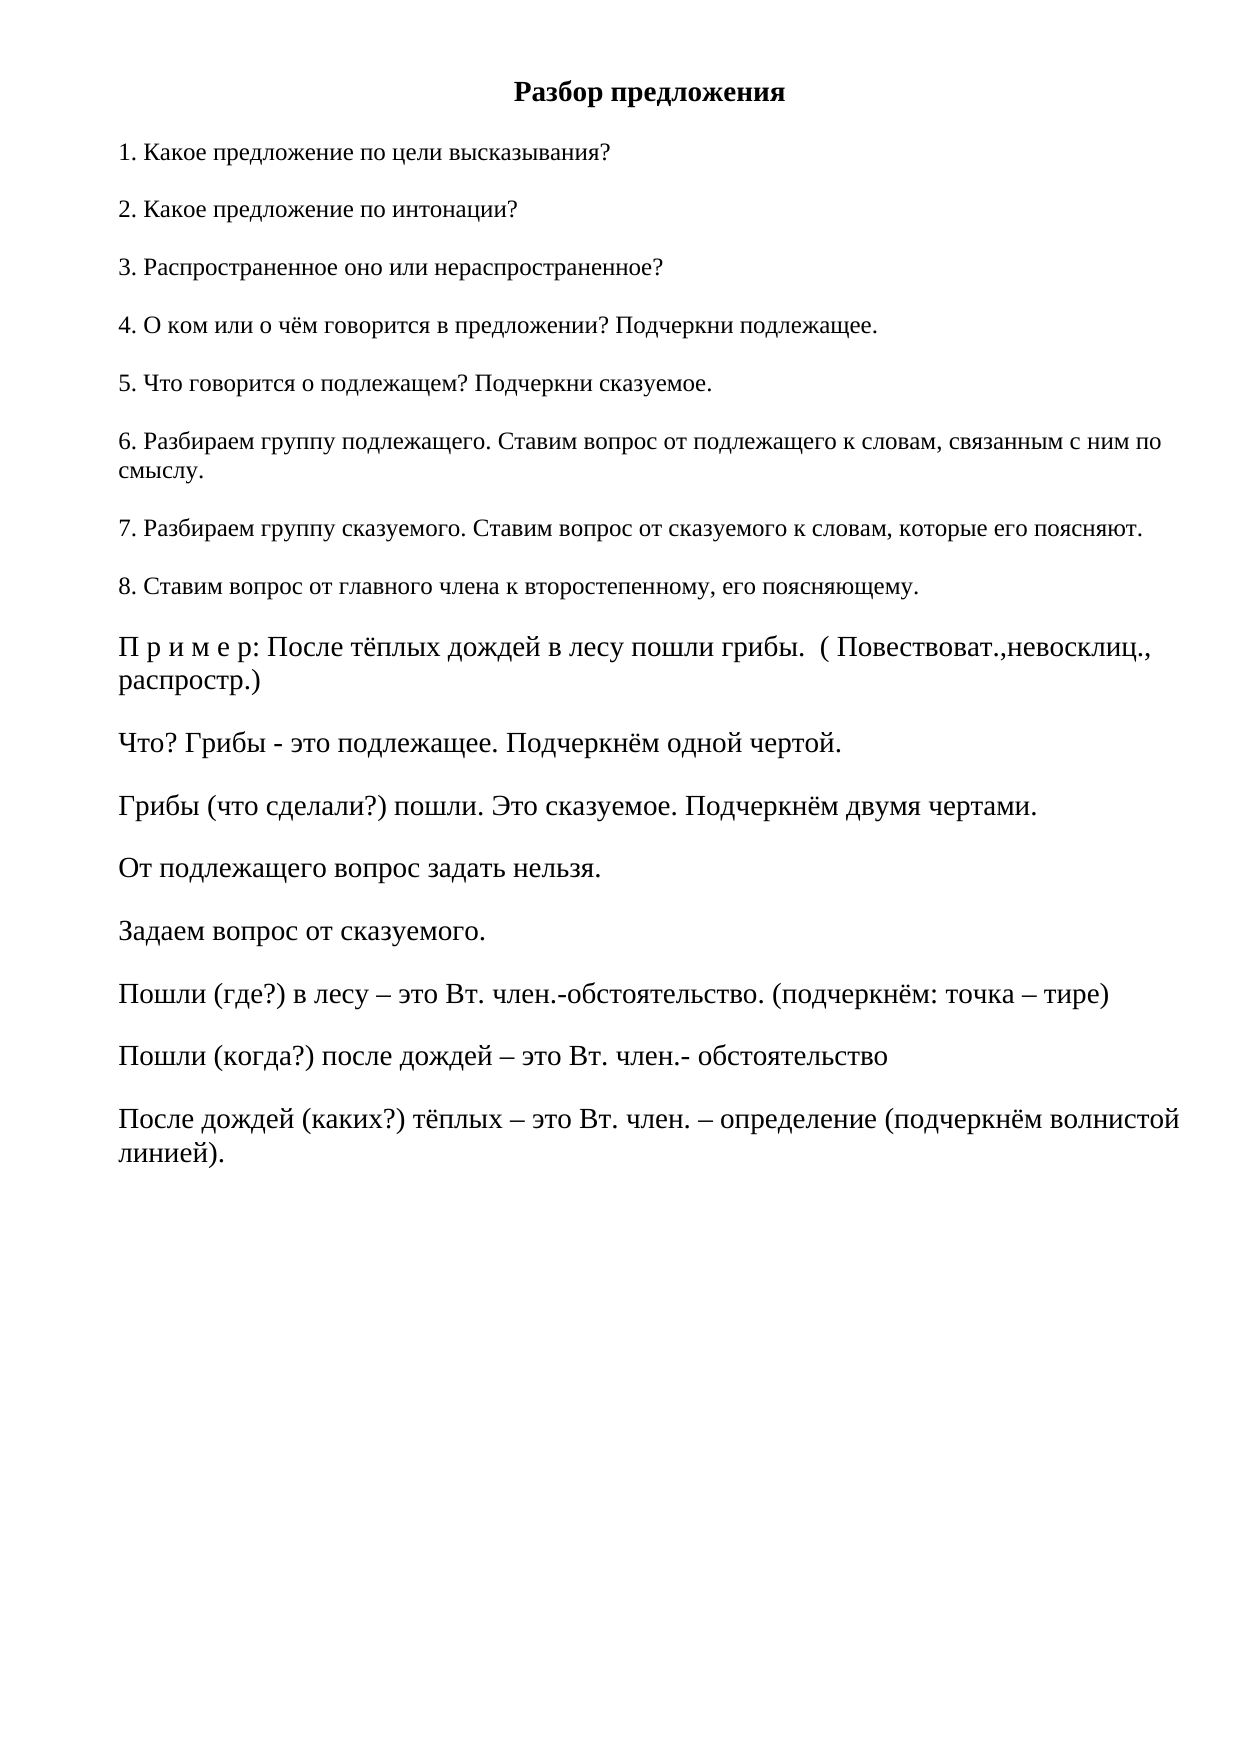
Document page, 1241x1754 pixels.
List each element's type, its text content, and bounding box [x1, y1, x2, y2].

text После дождей (каких?) тёплых – это Вт. член. – определение (подчеркнём волнистой линией). [118, 1101, 1181, 1168]
text 1. Какое предложение по цели высказывания? [118, 137, 1181, 165]
text 2. Какое предложение по интонации? [118, 194, 1181, 223]
text 4. О ком или о чём говорится в предложении? Подчеркни подлежащее. [118, 310, 1181, 339]
text От подлежащего вопрос задать нельзя. [118, 850, 1181, 884]
text П р и м е р: После тёплых дождей в лесу пошли грибы. ( Повествоват.,невосклиц., распростр.) [118, 629, 1181, 696]
text 8. Ставим вопрос от главного члена к второстепенному, его поясняющему. [118, 571, 1181, 599]
text 7. Разбираем группу сказуемого. Ставим вопрос от сказуемого к словам, которые его поясняют. [118, 513, 1181, 542]
text Пошли (где?) в лесу – это Вт. член.-обстоятельство. (подчеркнём: точка – тире) [118, 976, 1181, 1009]
text 6. Разбираем группу подлежащего. Ставим вопрос от подлежащего к словам, связанным с ним по смыслу. [118, 426, 1181, 484]
text 5. Что говорится о подлежащем? Подчеркни сказуемое. [118, 368, 1181, 397]
text Задаем вопрос от сказуемого. [118, 913, 1181, 947]
text Грибы (что сделали?) пошли. Это сказуемое. Подчеркнём двумя чертами. [118, 788, 1181, 821]
text 3. Распространенное оно или нераспространенное? [118, 252, 1181, 281]
text Разбор предложения [118, 74, 1181, 107]
text Что? Грибы - это подлежащее. Подчеркнём одной чертой. [118, 725, 1181, 758]
text Пошли (когда?) после дождей – это Вт. член.- обстоятельство [118, 1038, 1181, 1072]
